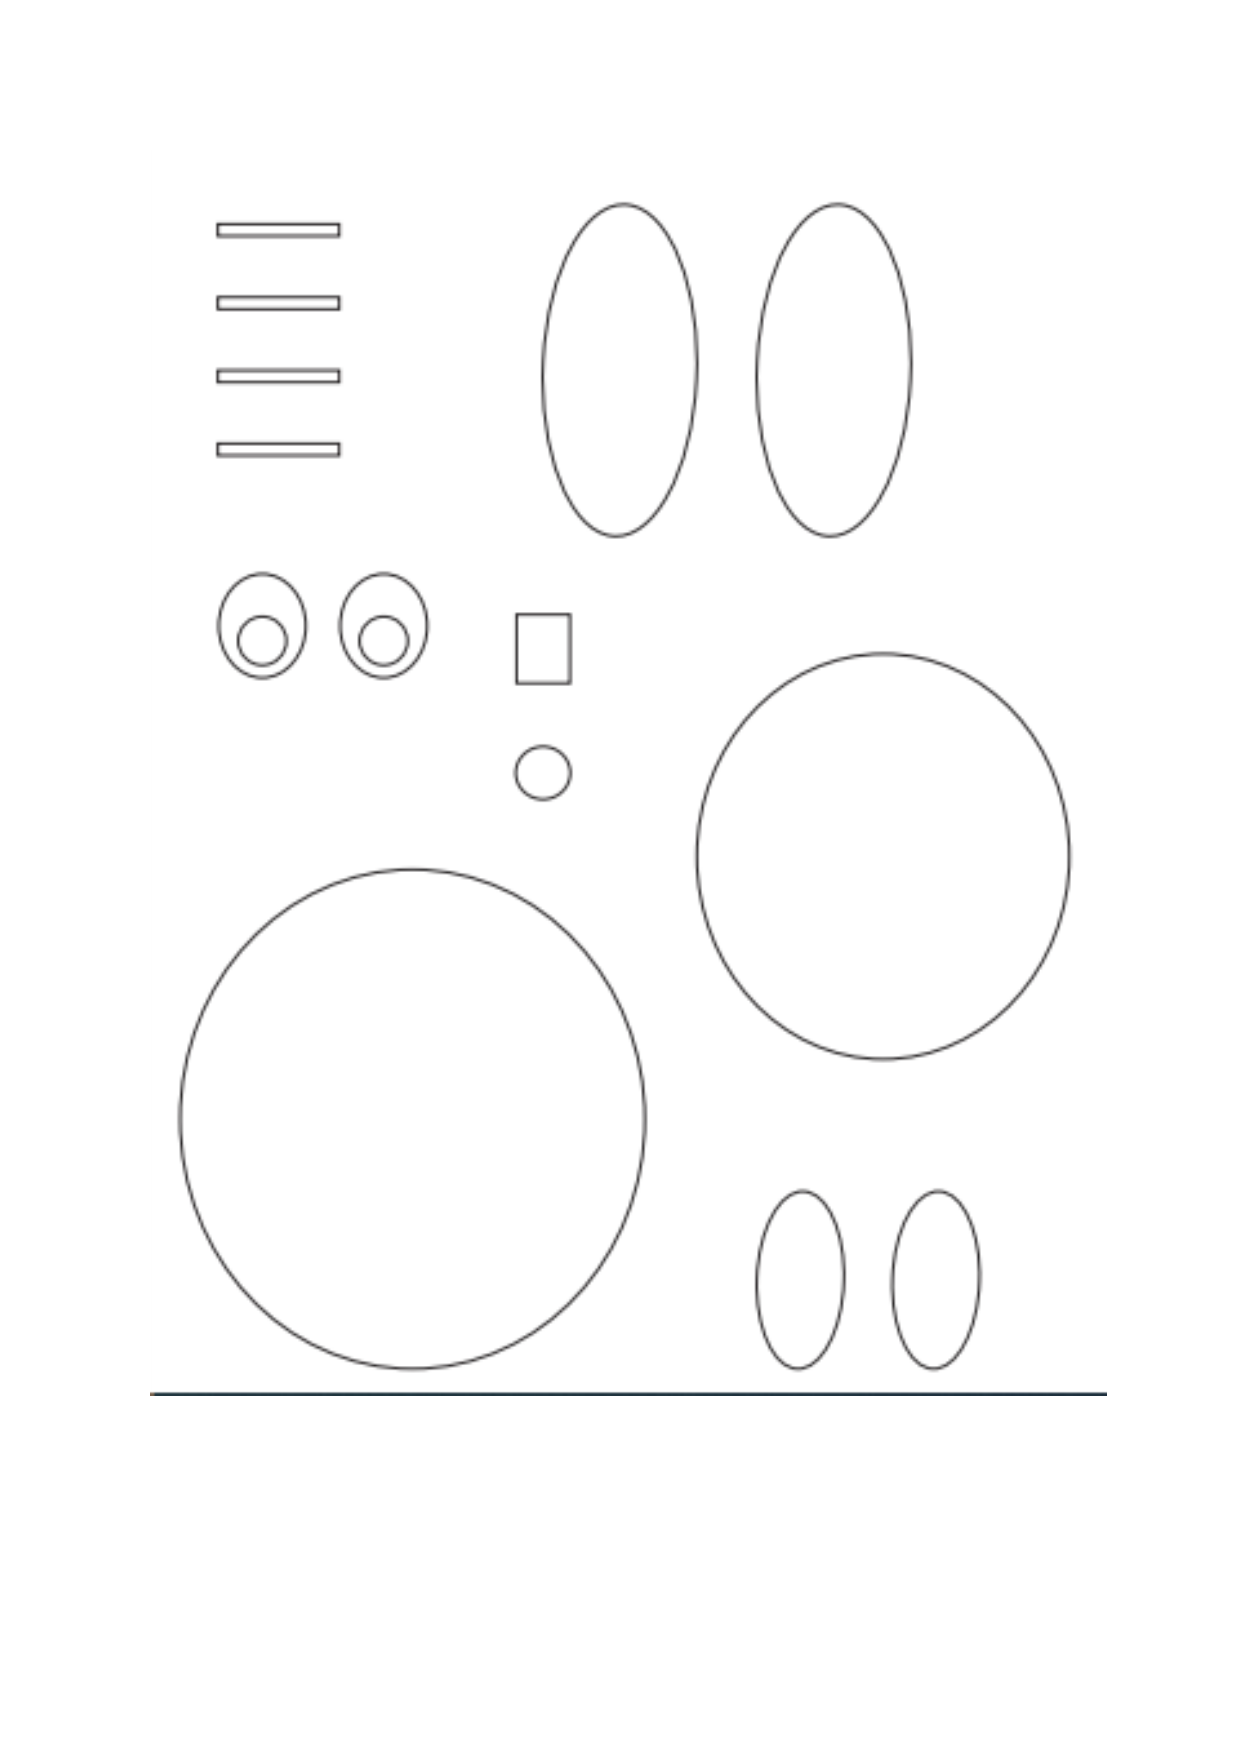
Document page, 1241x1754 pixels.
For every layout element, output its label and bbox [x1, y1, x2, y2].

picture [150, 150, 1107, 1396]
